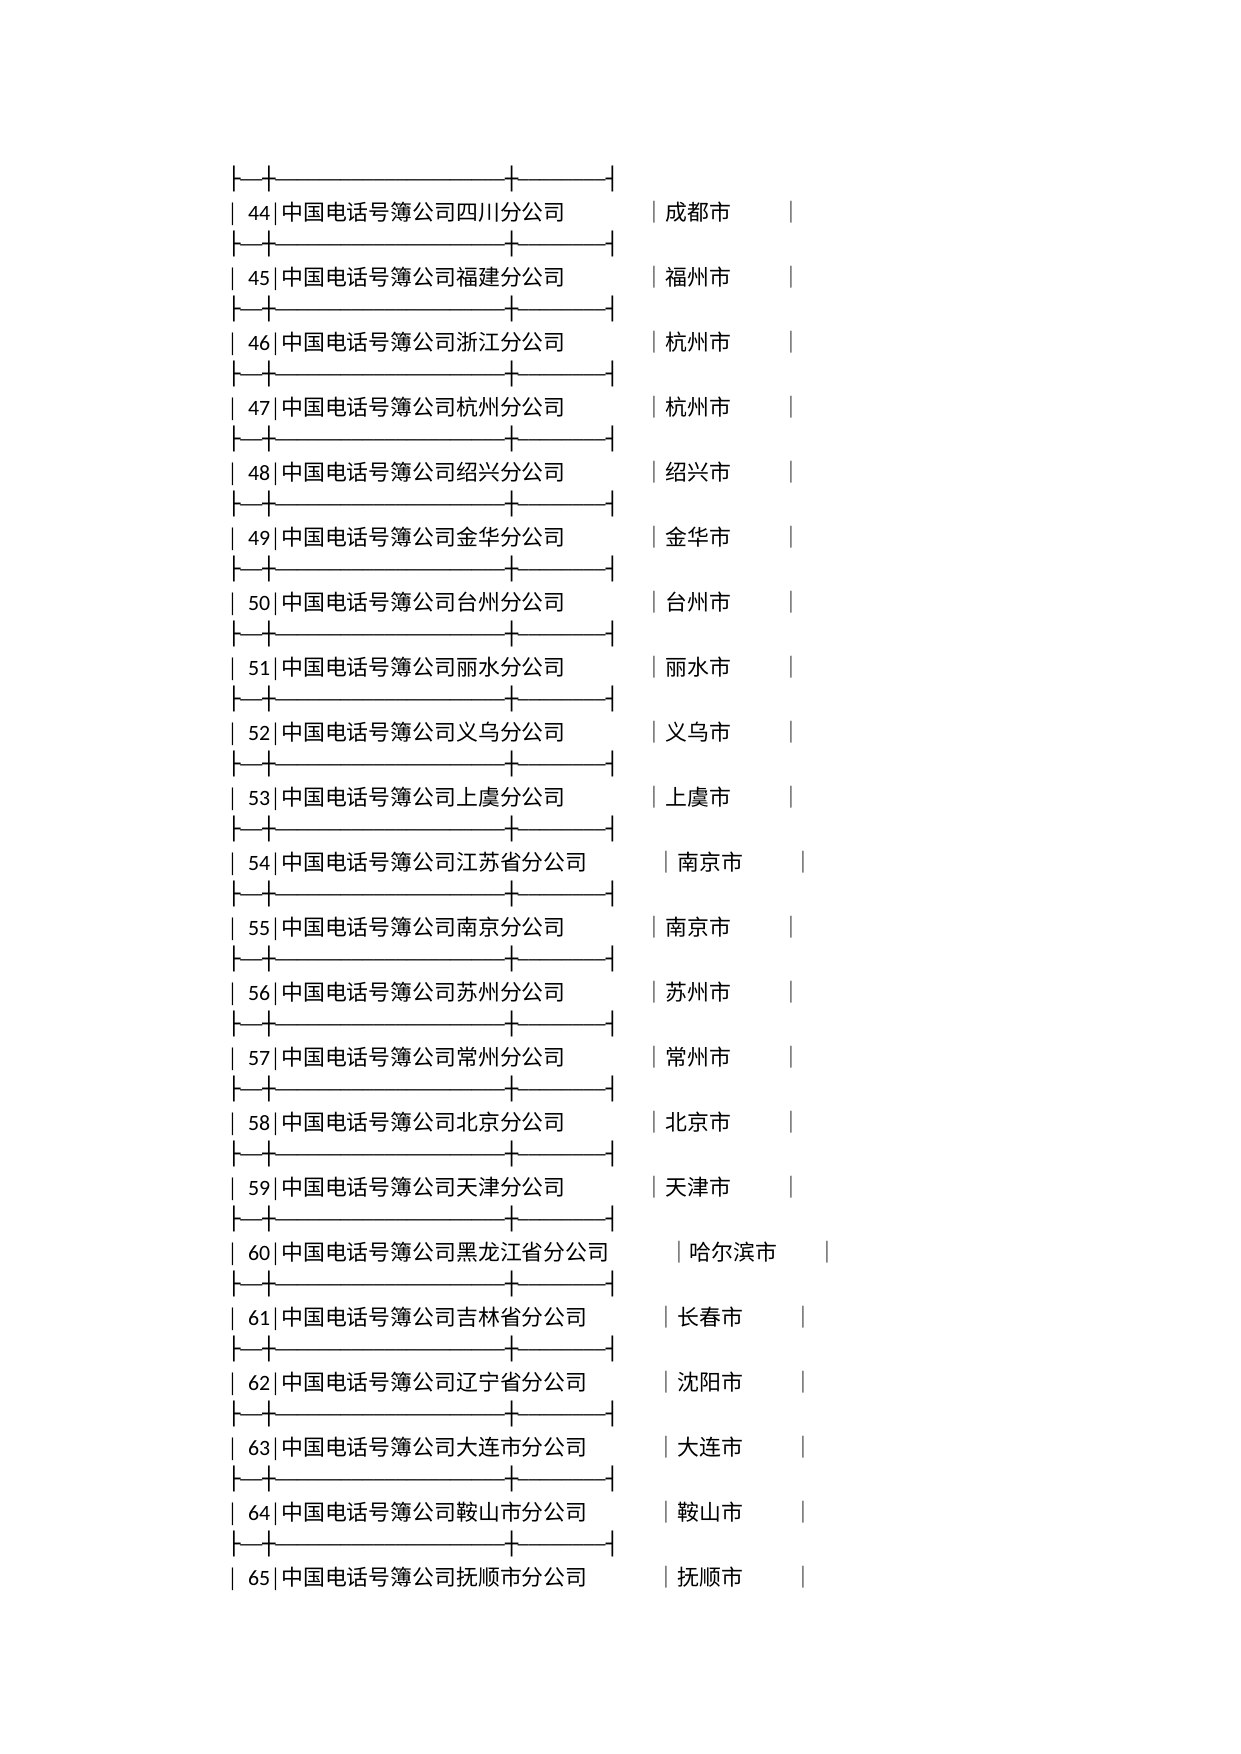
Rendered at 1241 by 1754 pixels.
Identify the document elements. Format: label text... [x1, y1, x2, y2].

text ├──┼─────────────────────┼────────┤ [187, 812, 1053, 844]
text ├──┼─────────────────────┼────────┤ [187, 877, 1053, 909]
text ├──┼─────────────────────┼────────┤ [187, 1007, 1053, 1039]
text ├──┼─────────────────────┼────────┤ [187, 487, 1053, 519]
text │ 64│中国电话号簿公司鞍山市分公司 │鞍山市 │ [187, 1494, 1053, 1527]
text ├──┼─────────────────────┼────────┤ [187, 747, 1053, 779]
text │ 49│中国电话号簿公司金华分公司 │金华市 │ [187, 519, 1053, 552]
text │ 47│中国电话号簿公司杭州分公司 │杭州市 │ [187, 389, 1053, 422]
text │ 53│中国电话号簿公司上虞分公司 │上虞市 │ [187, 779, 1053, 812]
text ├──┼─────────────────────┼────────┤ [187, 1332, 1053, 1364]
text ├──┼─────────────────────┼────────┤ [187, 1072, 1053, 1104]
text │ 63│中国电话号簿公司大连市分公司 │大连市 │ [187, 1429, 1053, 1462]
text ├──┼─────────────────────┼────────┤ [187, 1397, 1053, 1429]
text │ 55│中国电话号簿公司南京分公司 │南京市 │ [187, 909, 1053, 942]
text ├──┼─────────────────────┼────────┤ [187, 292, 1053, 324]
text ├──┼─────────────────────┼────────┤ [187, 227, 1053, 259]
text ├──┼─────────────────────┼────────┤ [187, 552, 1053, 584]
text │ 48│中国电话号簿公司绍兴分公司 │绍兴市 │ [187, 454, 1053, 487]
text │ 65│中国电话号簿公司抚顺市分公司 │抚顺市 │ [187, 1559, 1053, 1592]
text │ 56│中国电话号簿公司苏州分公司 │苏州市 │ [187, 974, 1053, 1007]
text ├──┼─────────────────────┼────────┤ [187, 1462, 1053, 1494]
text ├──┼─────────────────────┼────────┤ [187, 357, 1053, 389]
text │ 62│中国电话号簿公司辽宁省分公司 │沈阳市 │ [187, 1364, 1053, 1397]
text │ 52│中国电话号簿公司义乌分公司 │义乌市 │ [187, 714, 1053, 747]
text │ 54│中国电话号簿公司江苏省分公司 │南京市 │ [187, 844, 1053, 877]
text ├──┼─────────────────────┼────────┤ [187, 1267, 1053, 1299]
text │ 50│中国电话号簿公司台州分公司 │台州市 │ [187, 584, 1053, 617]
text │ 58│中国电话号簿公司北京分公司 │北京市 │ [187, 1104, 1053, 1137]
text │ 61│中国电话号簿公司吉林省分公司 │长春市 │ [187, 1299, 1053, 1332]
text ├──┼─────────────────────┼────────┤ [187, 1137, 1053, 1169]
text │ 46│中国电话号簿公司浙江分公司 │杭州市 │ [187, 324, 1053, 357]
text │ 59│中国电话号簿公司天津分公司 │天津市 │ [187, 1169, 1053, 1202]
text ├──┼─────────────────────┼────────┤ [187, 1202, 1053, 1234]
text ├──┼─────────────────────┼────────┤ [187, 1527, 1053, 1559]
text ├──┼─────────────────────┼────────┤ [187, 942, 1053, 974]
text │ 51│中国电话号簿公司丽水分公司 │丽水市 │ [187, 649, 1053, 682]
text │ 60│中国电话号簿公司黑龙江省分公司 │哈尔滨市 │ [187, 1234, 1053, 1267]
text ├──┼─────────────────────┼────────┤ [187, 162, 1053, 194]
text │ 57│中国电话号簿公司常州分公司 │常州市 │ [187, 1039, 1053, 1072]
text │ 44│中国电话号簿公司四川分公司 │成都市 │ [187, 194, 1053, 227]
text ├──┼─────────────────────┼────────┤ [187, 682, 1053, 714]
text ├──┼─────────────────────┼────────┤ [187, 617, 1053, 649]
text ├──┼─────────────────────┼────────┤ [187, 422, 1053, 454]
text │ 45│中国电话号簿公司福建分公司 │福州市 │ [187, 259, 1053, 292]
